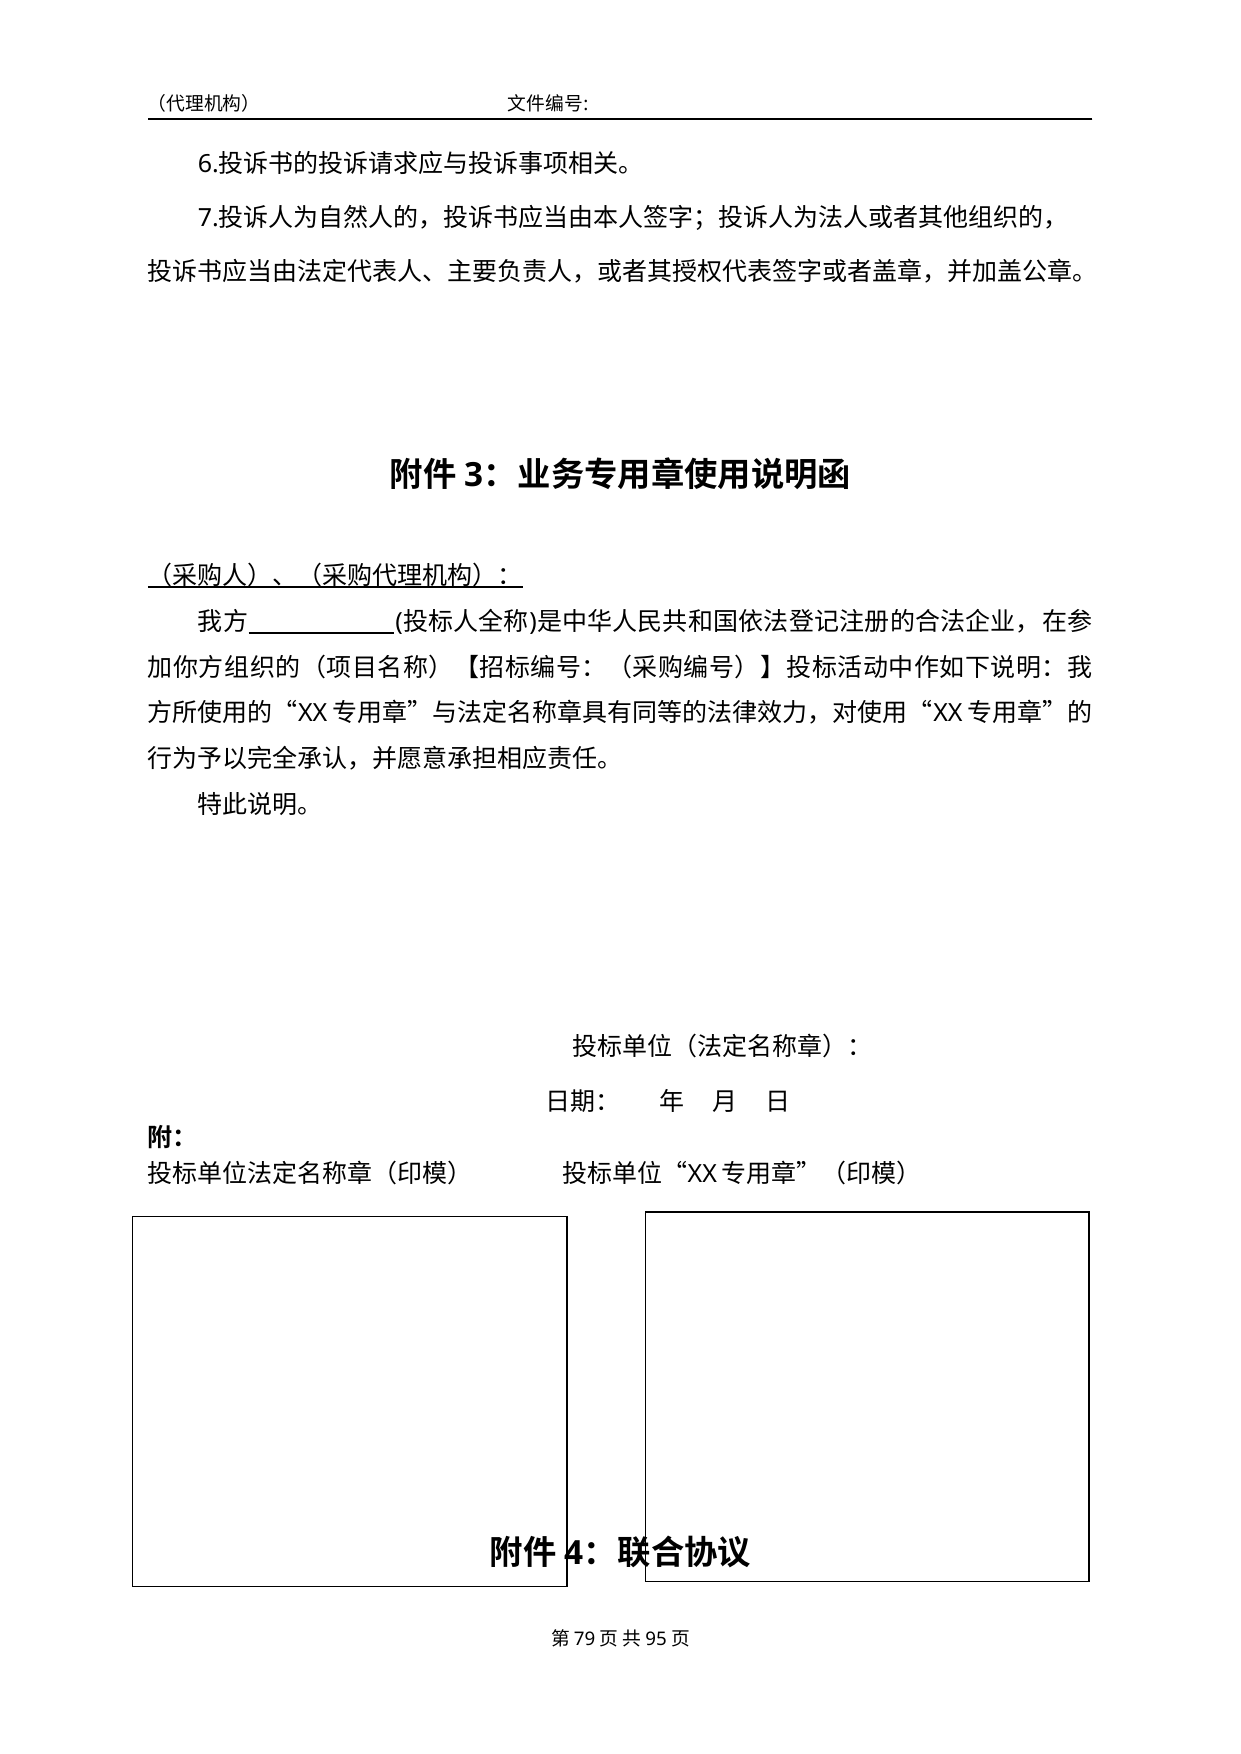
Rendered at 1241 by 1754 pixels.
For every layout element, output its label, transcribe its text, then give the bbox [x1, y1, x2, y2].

text 附： [148, 1117, 1092, 1154]
text 特此说明。 [148, 777, 1092, 823]
text 日期： 年 月 日 [148, 1081, 942, 1117]
text 投标单位（法定名称章）： [148, 1027, 1042, 1063]
text 6.投诉书的投诉请求应与投诉事项相关。 [148, 143, 1092, 179]
text （采购人）、（采购代理机构）： [148, 548, 1092, 593]
text 7.投诉人为自然人的，投诉书应当由本人签字；投诉人为法人或者其他组织的，投诉书应当由法定代表人、主要负责人，或者其授权代表签字或者盖章，并加盖公章。 [148, 197, 1092, 288]
text 附件4：联合协议 [148, 1526, 1092, 1574]
text 我方 (投标人全称)是中华人民共和国依法登记注册的合法企业，在参加你方组织的（项目名称）【招标编号：（采购编号）】投标活动中作如下说明：我方所使用的“XX专用章”与法定名称章具有同等的法律效力，对使用“XX专用章”的行为予以完全承认，并愿意承担相应责任。 [148, 593, 1092, 777]
text 附件3：业务专用章使用说明函 [148, 448, 1092, 497]
text 投标单位法定名称章（印模） 投标单位“XX专用章”（印模） [148, 1154, 1092, 1190]
